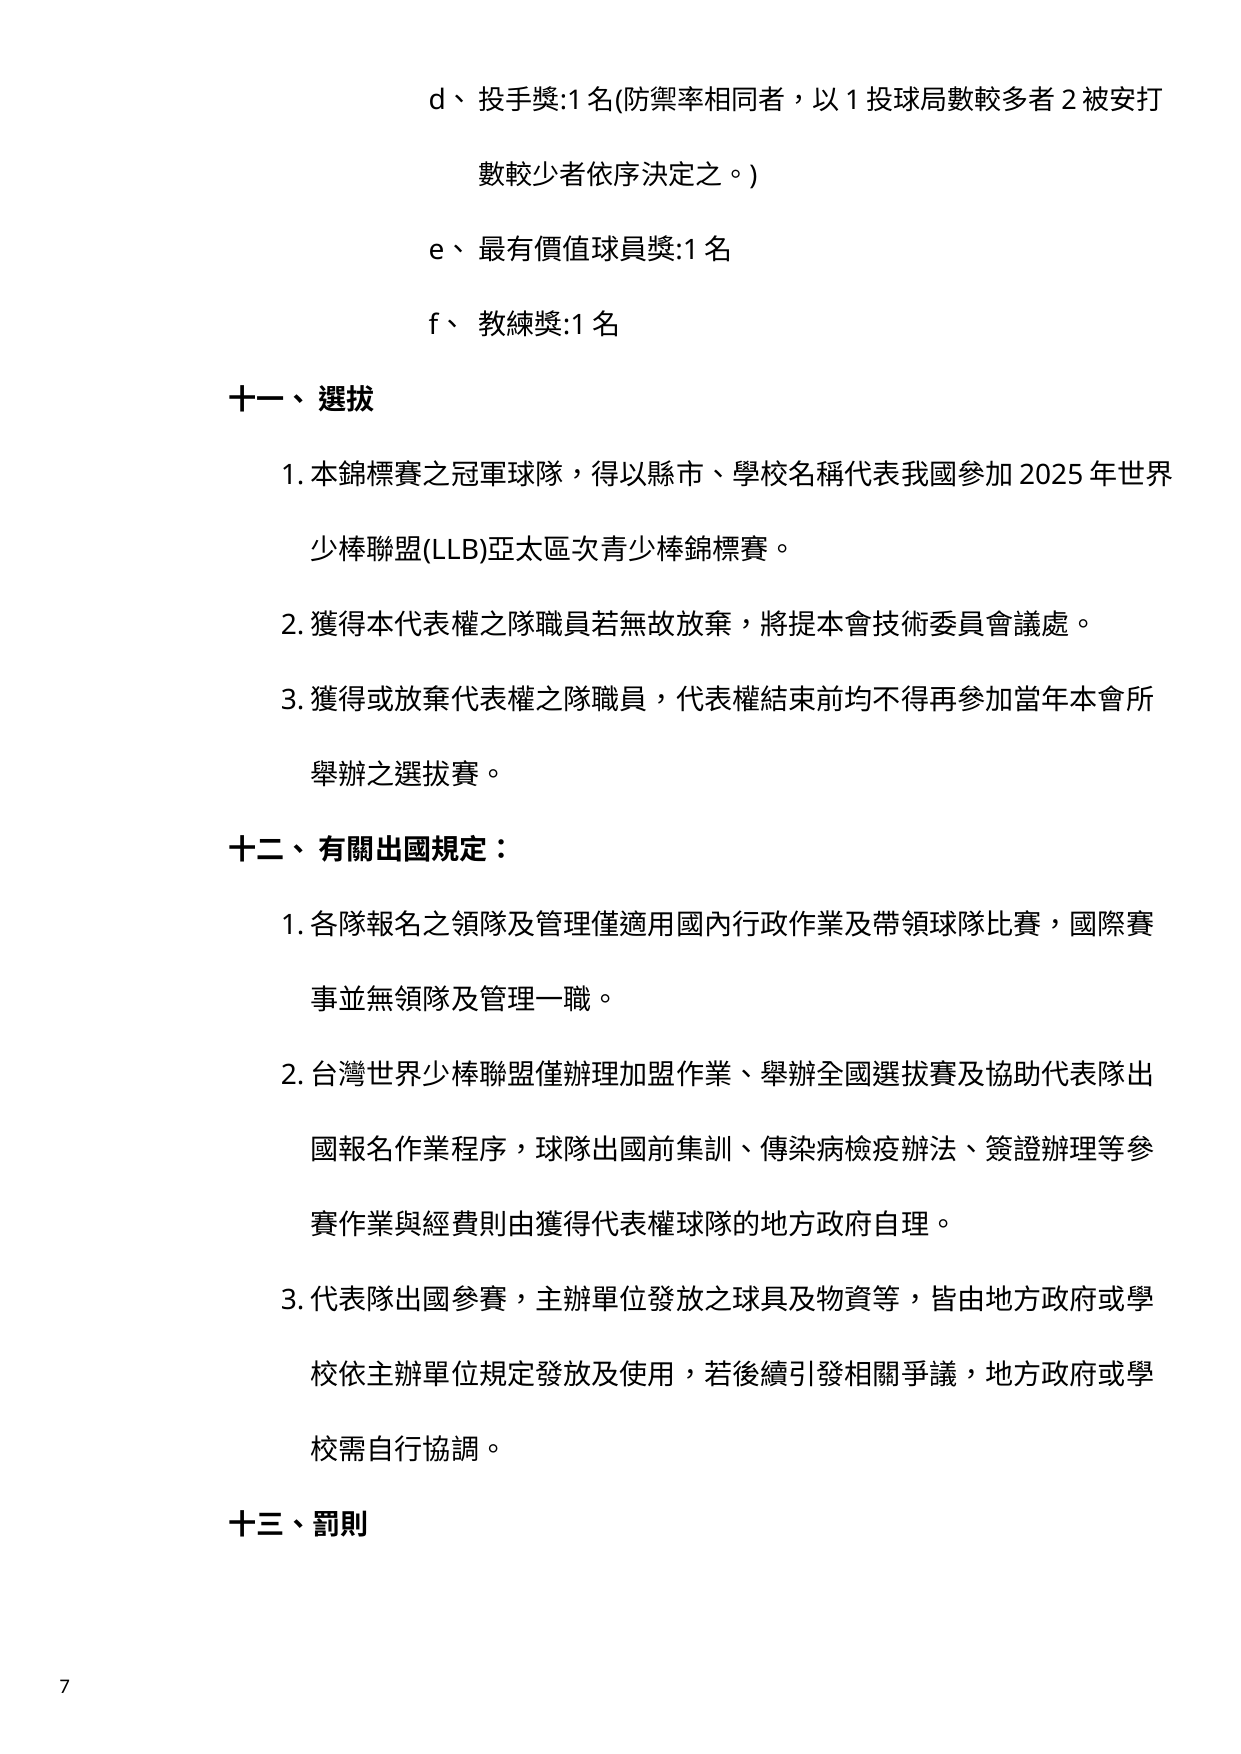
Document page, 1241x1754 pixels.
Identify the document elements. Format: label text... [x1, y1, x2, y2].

list 投手獎:1名(防禦率相同者，以1投球局數較多者2被安打數較少者依序決定之。) [428, 60, 1181, 210]
list 有關出國規定： [228, 810, 1181, 885]
list 選拔 [228, 360, 1181, 435]
list 獲得或放棄代表權之隊職員，代表權結束前均不得再參加當年本會所舉辦之選拔賽。 [281, 660, 1181, 810]
list 最有價值球員獎:1名 [428, 210, 1181, 285]
list 教練獎:1名 [428, 285, 1181, 360]
list 本錦標賽之冠軍球隊，得以縣市、學校名稱代表我國參加2025年世界少棒聯盟(LLB)亞太區次青少棒錦標賽。 [281, 435, 1181, 585]
list 獲得本代表權之隊職員若無故放棄，將提本會技術委員會議處。 [281, 585, 1181, 660]
list 台灣世界少棒聯盟僅辦理加盟作業、舉辦全國選拔賽及協助代表隊出國報名作業程序，球隊出國前集訓、傳染病檢疫辦法、簽證辦理等參賽作業與經費則由獲得代表權球隊的地方政府自理。 [281, 1035, 1181, 1260]
list 各隊報名之領隊及管理僅適用國內行政作業及帶領球隊比賽，國際賽事並無領隊及管理一職。 [281, 885, 1181, 1035]
list 罰則 [228, 1485, 1181, 1560]
list 代表隊出國參賽，主辦單位發放之球具及物資等，皆由地方政府或學校依主辦單位規定發放及使用，若後續引發相關爭議，地方政府或學校需自行協調。 [281, 1260, 1181, 1485]
